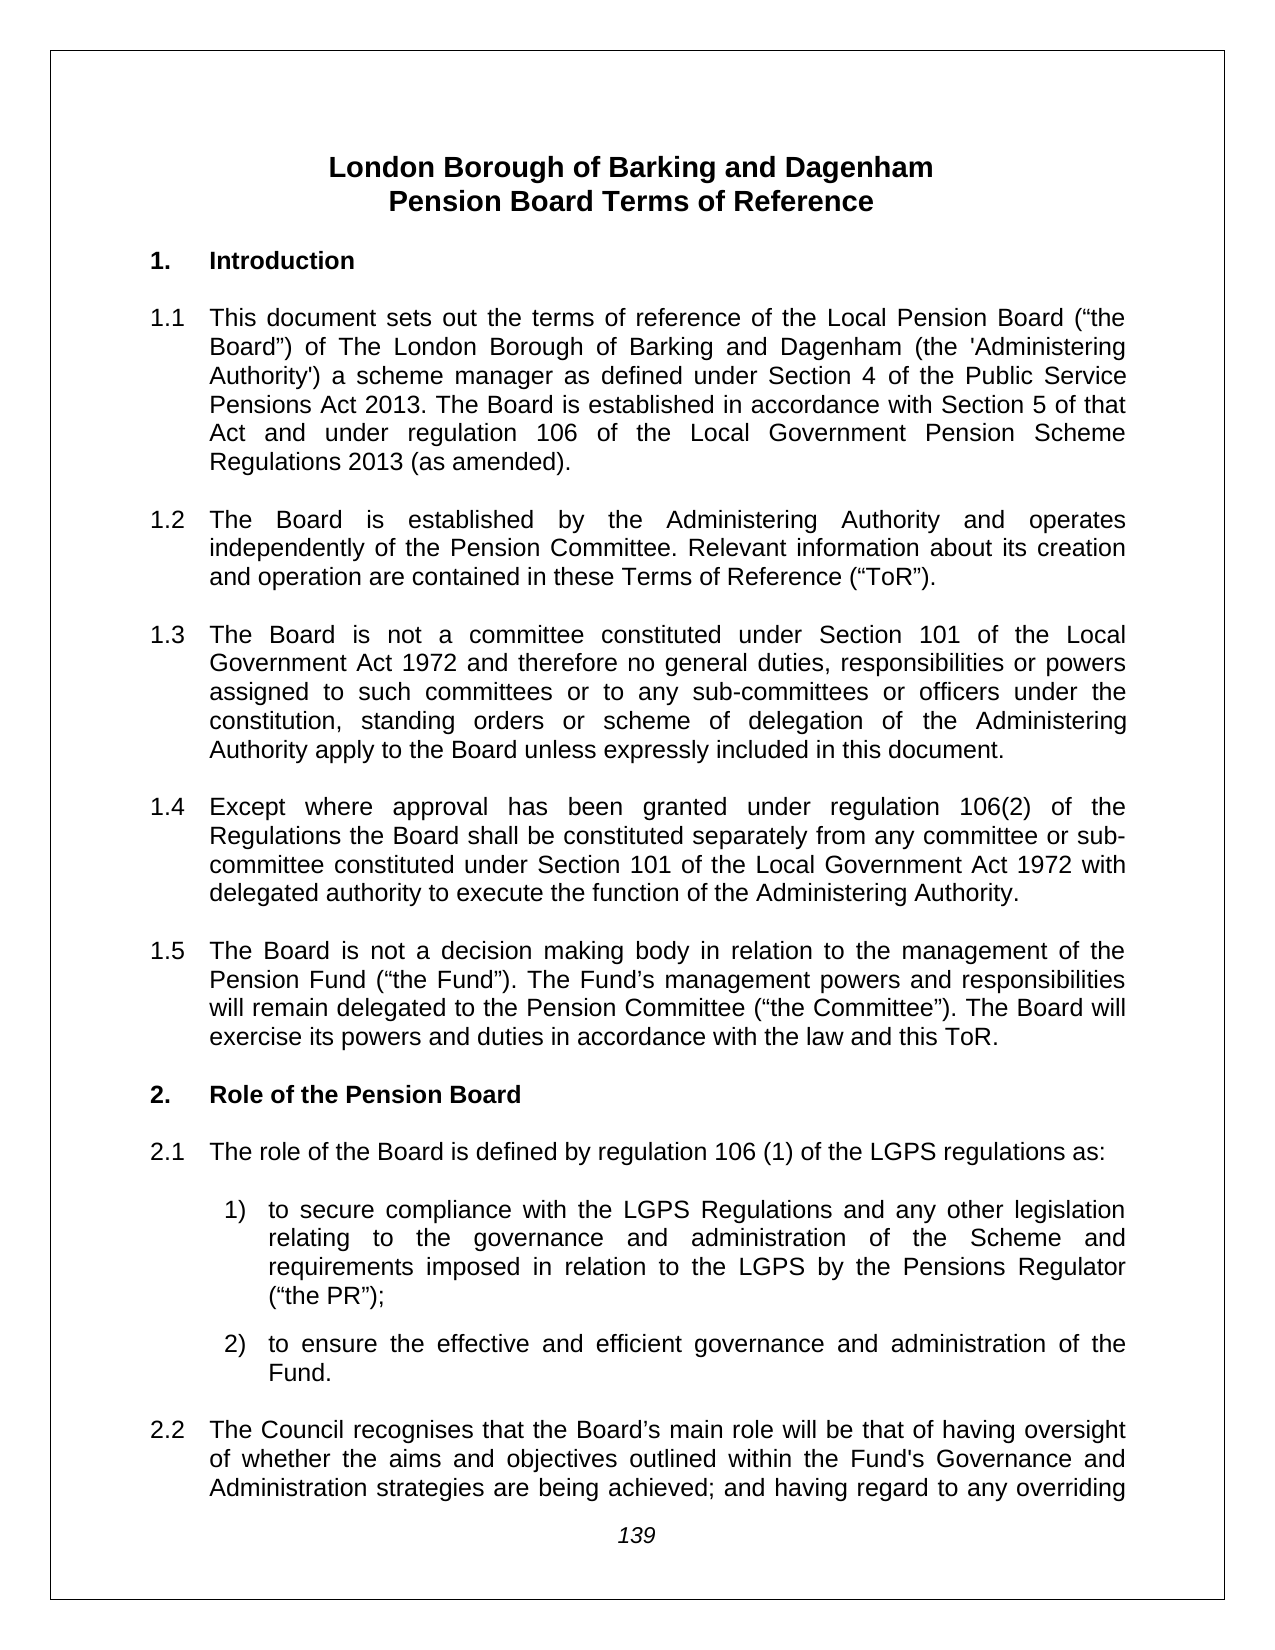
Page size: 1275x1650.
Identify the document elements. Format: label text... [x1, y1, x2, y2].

list Introduction [150, 246, 1127, 274]
list to secure compliance with the LGPS Regulations and any other legislation relating to the governance and administration of the Scheme and requirements imposed in relation to the LGPS by the Pensions Regulator (“the PR”); [224, 1194, 1127, 1309]
text 2.1 The role of the Board is defined by regulation 106 (1) of the LGPS regulations as: [150, 1137, 1127, 1166]
text Pension Board Terms of Reference [135, 183, 1127, 217]
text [150, 1415, 1127, 1501]
text 1.5 The Board is not a decision making body in relation to the management of the Pension Fund (“the Fund”). The Fund’s management powers and responsibilities will remain delegated to the Pension Committee (“the Committee”). The Board will exercise its powers and duties in accordance with the law and this ToR. [150, 936, 1127, 1051]
text 1.1 This document sets out the terms of reference of the Local Pension Board (“the Board”) of The London Borough of Barking and Dagenham (the 'Administering Authority') a scheme manager as defined under Section 4 of the Public Service Pensions Act 2013. The Board is established in accordance with Section 5 of that Act and under regulation 106 of the Local Government Pension Scheme Regulations 2013 (as amended). [150, 303, 1127, 476]
list Role of the Pension Board [150, 1079, 1127, 1108]
text 1.2 The Board is established by the Administering Authority and operates independently of the Pension Committee. Relevant information about its creation and operation are contained in these Terms of Reference (“ToR”). [150, 504, 1127, 591]
text 1.3 The Board is not a committee constituted under Section 101 of the Local Government Act 1972 and therefore no general duties, responsibilities or powers assigned to such committees or to any sub-committees or officers under the constitution, standing orders or scheme of delegation of the Administering Authority apply to the Board unless expressly included in this document. [150, 619, 1127, 763]
list to ensure the effective and efficient governance and administration of the Fund. [224, 1329, 1127, 1386]
text London Borough of Barking and Dagenham [135, 150, 1127, 183]
text 1.4 Except where approval has been granted under regulation 106(2) of the Regulations the Board shall be constituted separately from any committee or sub-committee constituted under Section 101 of the Local Government Act 1972 with delegated authority to execute the function of the Administering Authority. [150, 792, 1127, 907]
